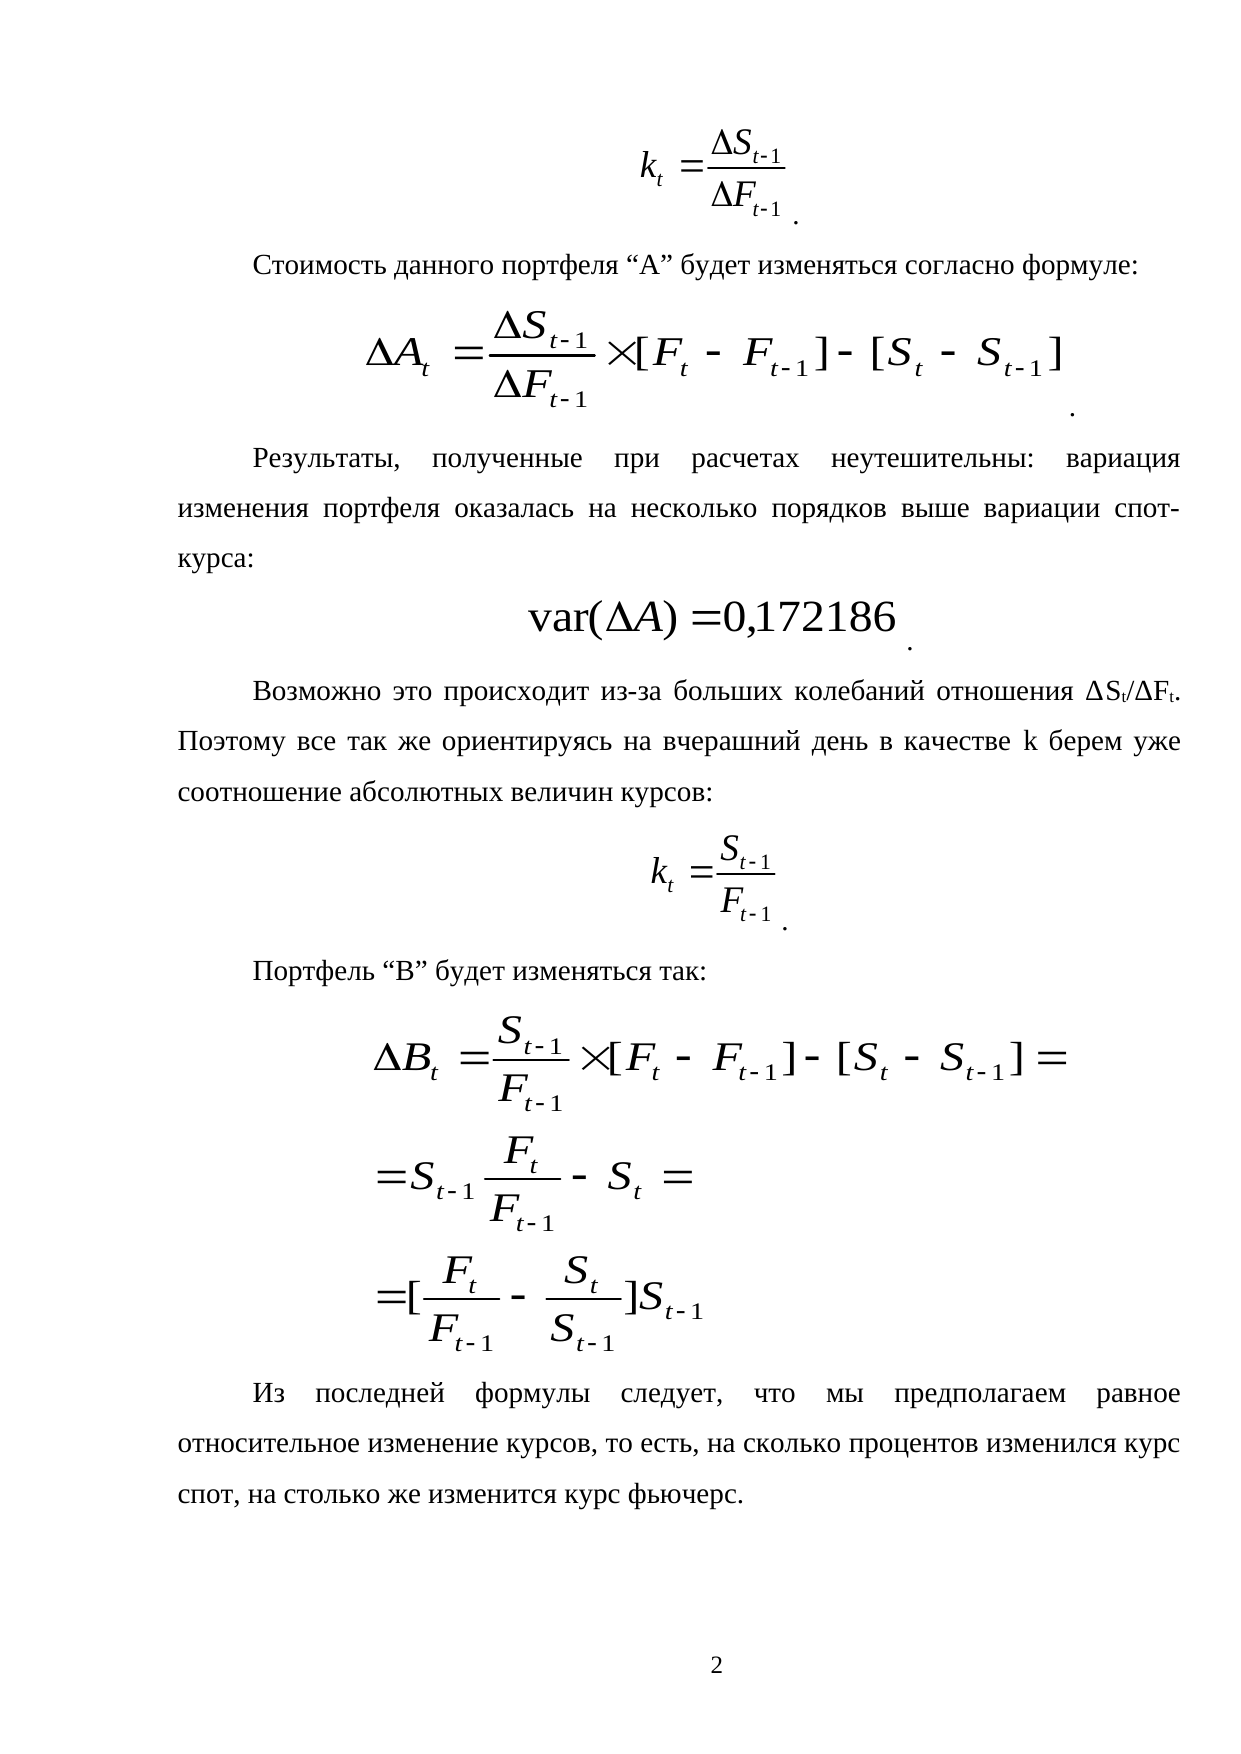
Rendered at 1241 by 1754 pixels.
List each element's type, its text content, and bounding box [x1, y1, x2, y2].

text . [177, 298, 1181, 423]
text . [177, 118, 1181, 231]
text Результаты, полученные при расчетах неутешительны: вариация изменения портфеля оказалась на несколько порядков выше вариации спот-курса: [177, 440, 1181, 574]
text . [177, 824, 1181, 937]
text Из последней формулы следует, что мы предполагаем равное относительное изменение курсов, то есть, на сколько процентов изменился курс спот, на столько же изменится курс фьючерс. [177, 1375, 1181, 1509]
text Стоимость данного портфеля “A” будет изменяться согласно формуле: [177, 247, 1181, 281]
text . [177, 591, 1181, 656]
text Портфель “B” будет изменяться так: [177, 953, 1181, 987]
text Возможно это происходит из-за больших колебаний отношения ΔSt/ΔFt. Поэтому все так же ориентируясь на вчерашний день в качестве k берем уже соотношение абсолютных величин курсов: [177, 673, 1181, 807]
